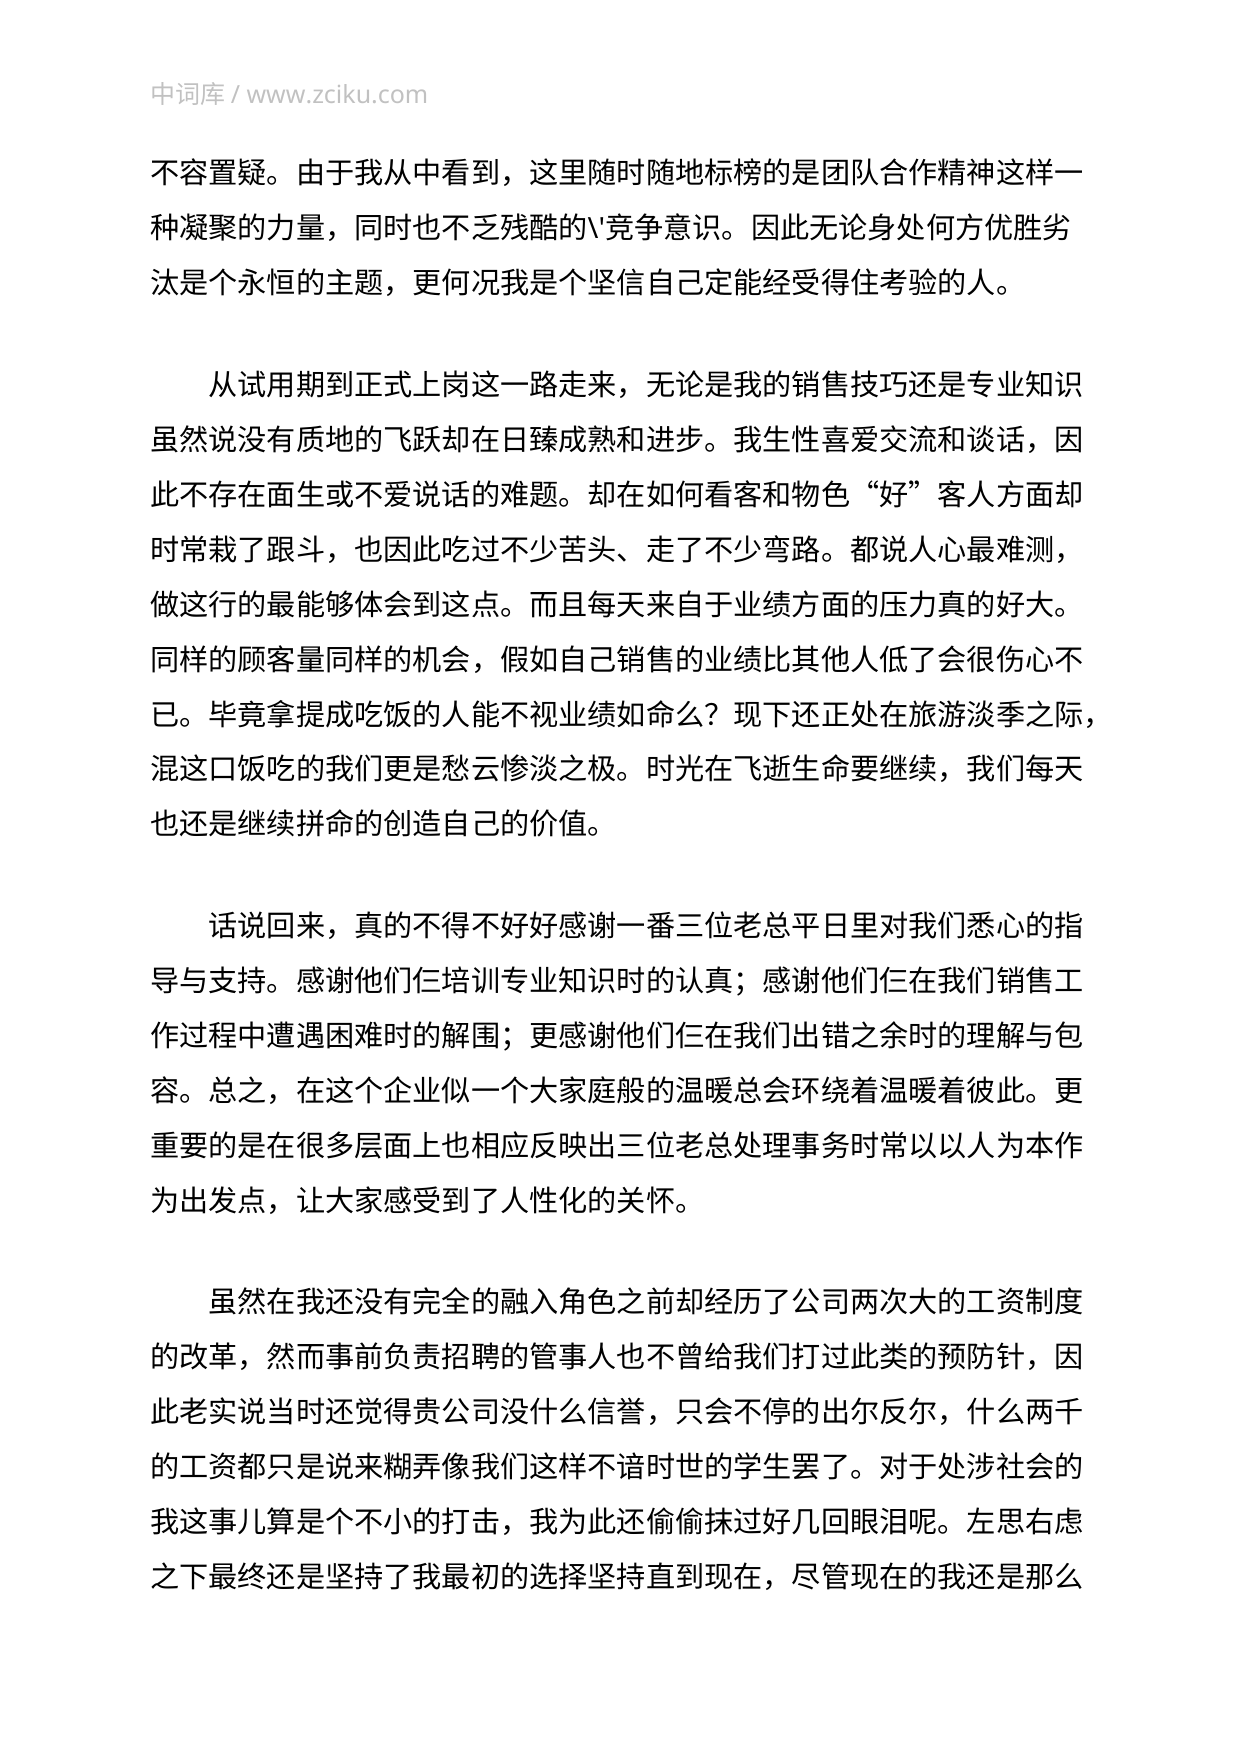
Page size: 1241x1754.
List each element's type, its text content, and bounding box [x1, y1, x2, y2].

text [150, 1279, 1090, 1596]
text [150, 150, 1090, 302]
text 从试用期到正式上岗这一路走来，无论是我的销售技巧还是专业知识虽然说没有质地的飞跃却在日臻成熟和进步。我生性喜爱交流和谈话，因此不存在面生或不爱说话的难题。却在如何看客和物色“好”客人方面却时常栽了跟斗，也因此吃过不少苦头、走了不少弯路。都说人心最难测，做这行的最能够体会到这点。而且每天来自于业绩方面的压力真的好大。同样的顾客量同样的机会，假如自己销售的业绩比其他人低了会很伤心不已。毕竟拿提成吃饭的人能不视业绩如命么？现下还正处在旅游淡季之际，混这口饭吃的我们更是愁云惨淡之极。时光在飞逝生命要继续，我们每天也还是继续拼命的创造自己的价值。 [150, 362, 1090, 843]
text 话说回来，真的不得不好好感谢一番三位老总平日里对我们悉心的指导与支持。感谢他们仨培训专业知识时的认真；感谢他们仨在我们销售工作过程中遭遇困难时的解围；更感谢他们仨在我们出错之余时的理解与包容。总之，在这个企业似一个大家庭般的温暖总会环绕着温暖着彼此。更重要的是在很多层面上也相应反映出三位老总处理事务时常以以人为本作为出发点，让大家感受到了人性化的关怀。 [150, 903, 1090, 1219]
